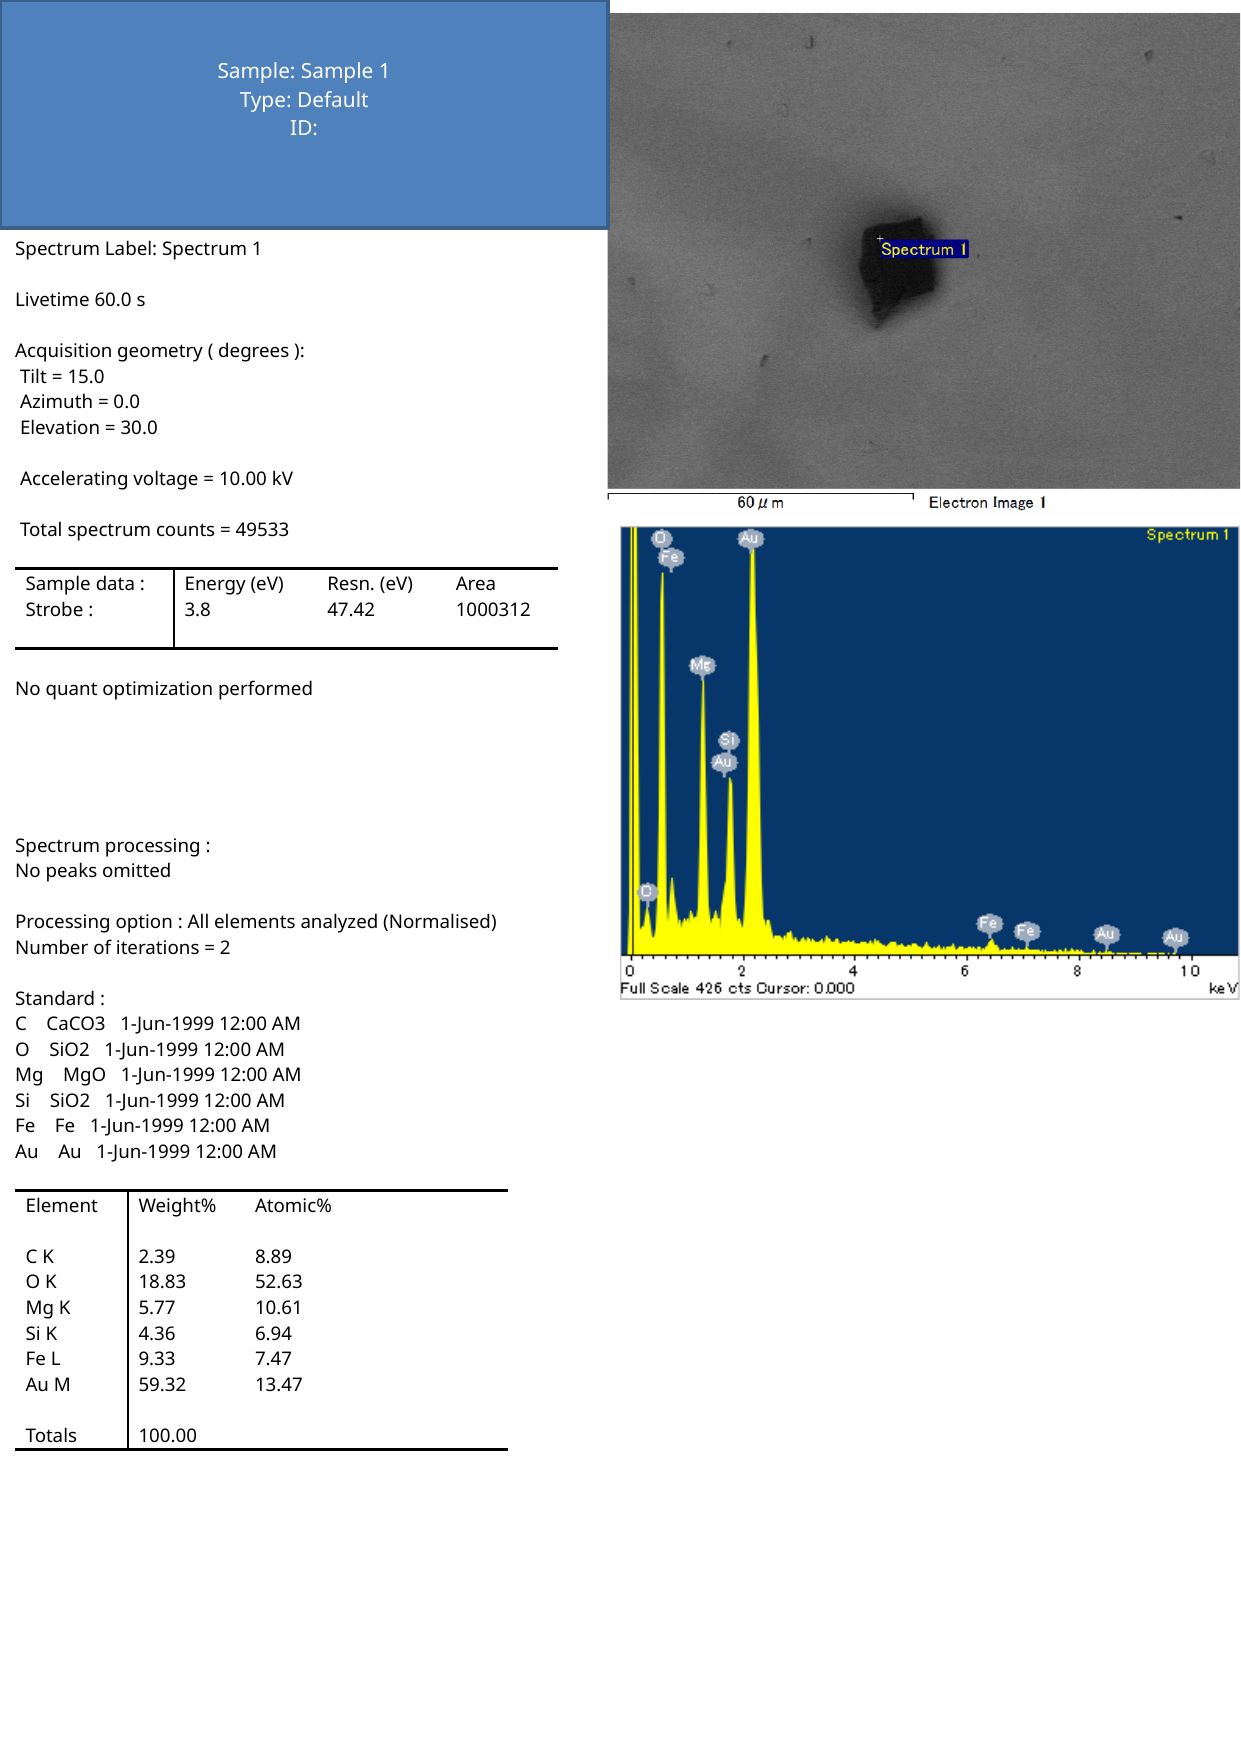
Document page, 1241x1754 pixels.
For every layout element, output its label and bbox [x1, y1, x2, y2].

picture [607, 0, 1241, 526]
